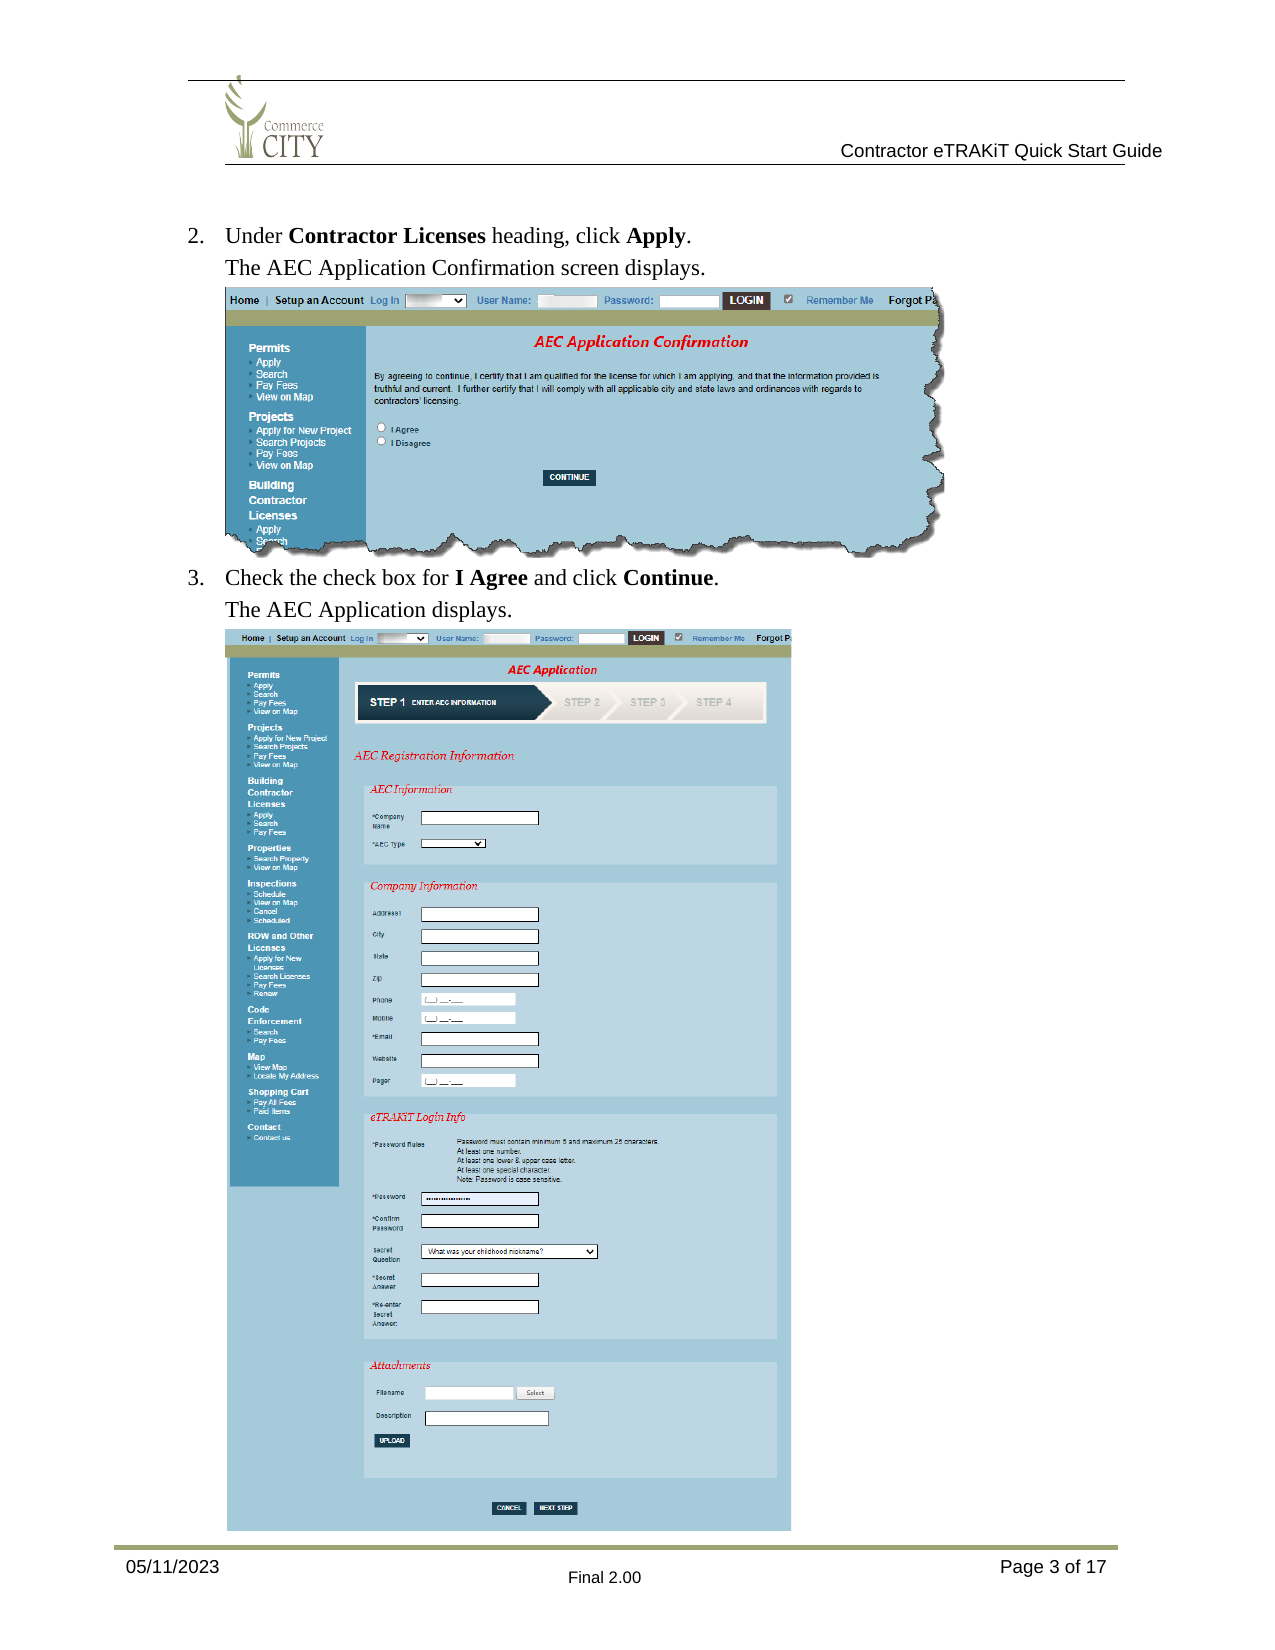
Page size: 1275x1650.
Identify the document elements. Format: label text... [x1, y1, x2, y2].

list Check the check box for I Agree and click Continue. [187, 564, 1125, 590]
list The AEC Application displays. [225, 597, 1125, 623]
picture [225, 81, 324, 158]
picture [225, 287, 945, 558]
list Under Contractor Licenses heading, click Apply. [187, 222, 1125, 248]
picture [225, 75, 324, 80]
picture [225, 629, 792, 1531]
list The AEC Application Confirmation screen displays. [225, 254, 1125, 281]
